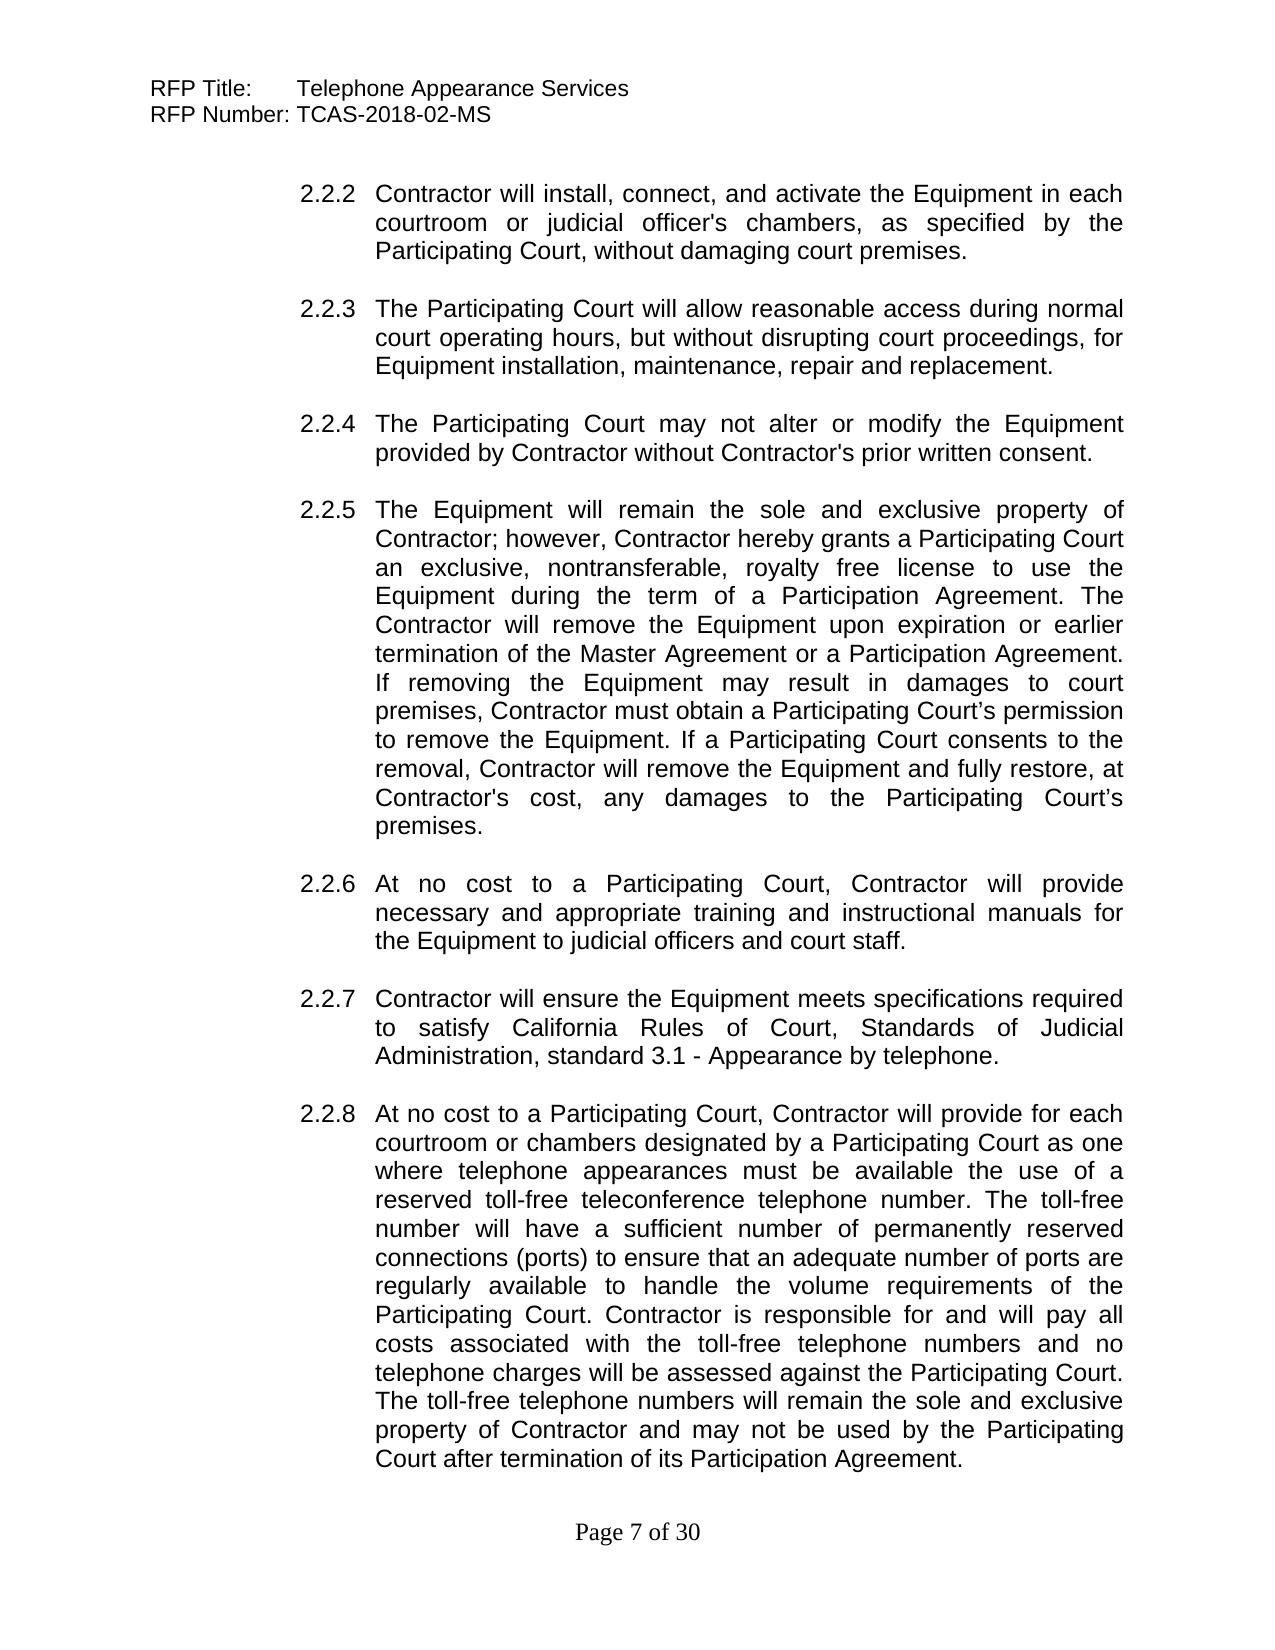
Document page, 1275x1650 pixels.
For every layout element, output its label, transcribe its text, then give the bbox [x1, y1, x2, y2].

list 2.2.7 Contractor will ensure the Equipment meets specifications required to satisfy California Rules of Court, Standards of Judicial Administration, standard 3.1 - Appearance by telephone. [300, 984, 1125, 1070]
list 2.2.3 The Participating Court will allow reasonable access during normal court operating hours, but without disrupting court proceedings, for Equipment installation, maintenance, repair and replacement. [300, 294, 1125, 380]
list 2.2.6 At no cost to a Participating Court, Contractor will provide necessary and appropriate training and instructional manuals for the Equipment to judicial officers and court staff. [300, 869, 1125, 955]
list 2.2.4 The Participating Court may not alter or modify the Equipment provided by Contractor without Contractor's prior written consent. [300, 409, 1125, 466]
list 2.2.5 The Equipment will remain the sole and exclusive property of Contractor; however, Contractor hereby grants a Participating Court an exclusive, nontransferable, royalty free license to use the Equipment during the term of a Participation Agreement. The Contractor will remove the Equipment upon expiration or earlier termination of the Master Agreement or a Participation Agreement. If removing the Equipment may result in damages to court premises, Contractor must obtain a Participating Court’s permission to remove the Equipment. If a Participating Court consents to the removal, Contractor will remove the Equipment and fully restore, at Contractor's cost, any damages to the Participating Court’s premises. [300, 495, 1125, 840]
list 2.2.8 At no cost to a Participating Court, Contractor will provide for each courtroom or chambers designated by a Participating Court as one where telephone appearances must be available the use of a reserved toll-free teleconference telephone number. The toll-free number will have a sufficient number of permanently reserved connections (ports) to ensure that an adequate number of ports are regularly available to handle the volume requirements of the Participating Court. Contractor is responsible for and will pay all costs associated with the toll-free telephone numbers and no telephone charges will be assessed against the Participating Court. The toll-free telephone numbers will remain the sole and exclusive property of Contractor and may not be used by the Participating Court after termination of its Participation Agreement. [300, 1099, 1125, 1472]
list 2.2.2 Contractor will install, connect, and activate the Equipment in each courtroom or judicial officer's chambers, as specified by the Participating Court, without damaging court premises. [300, 179, 1125, 265]
